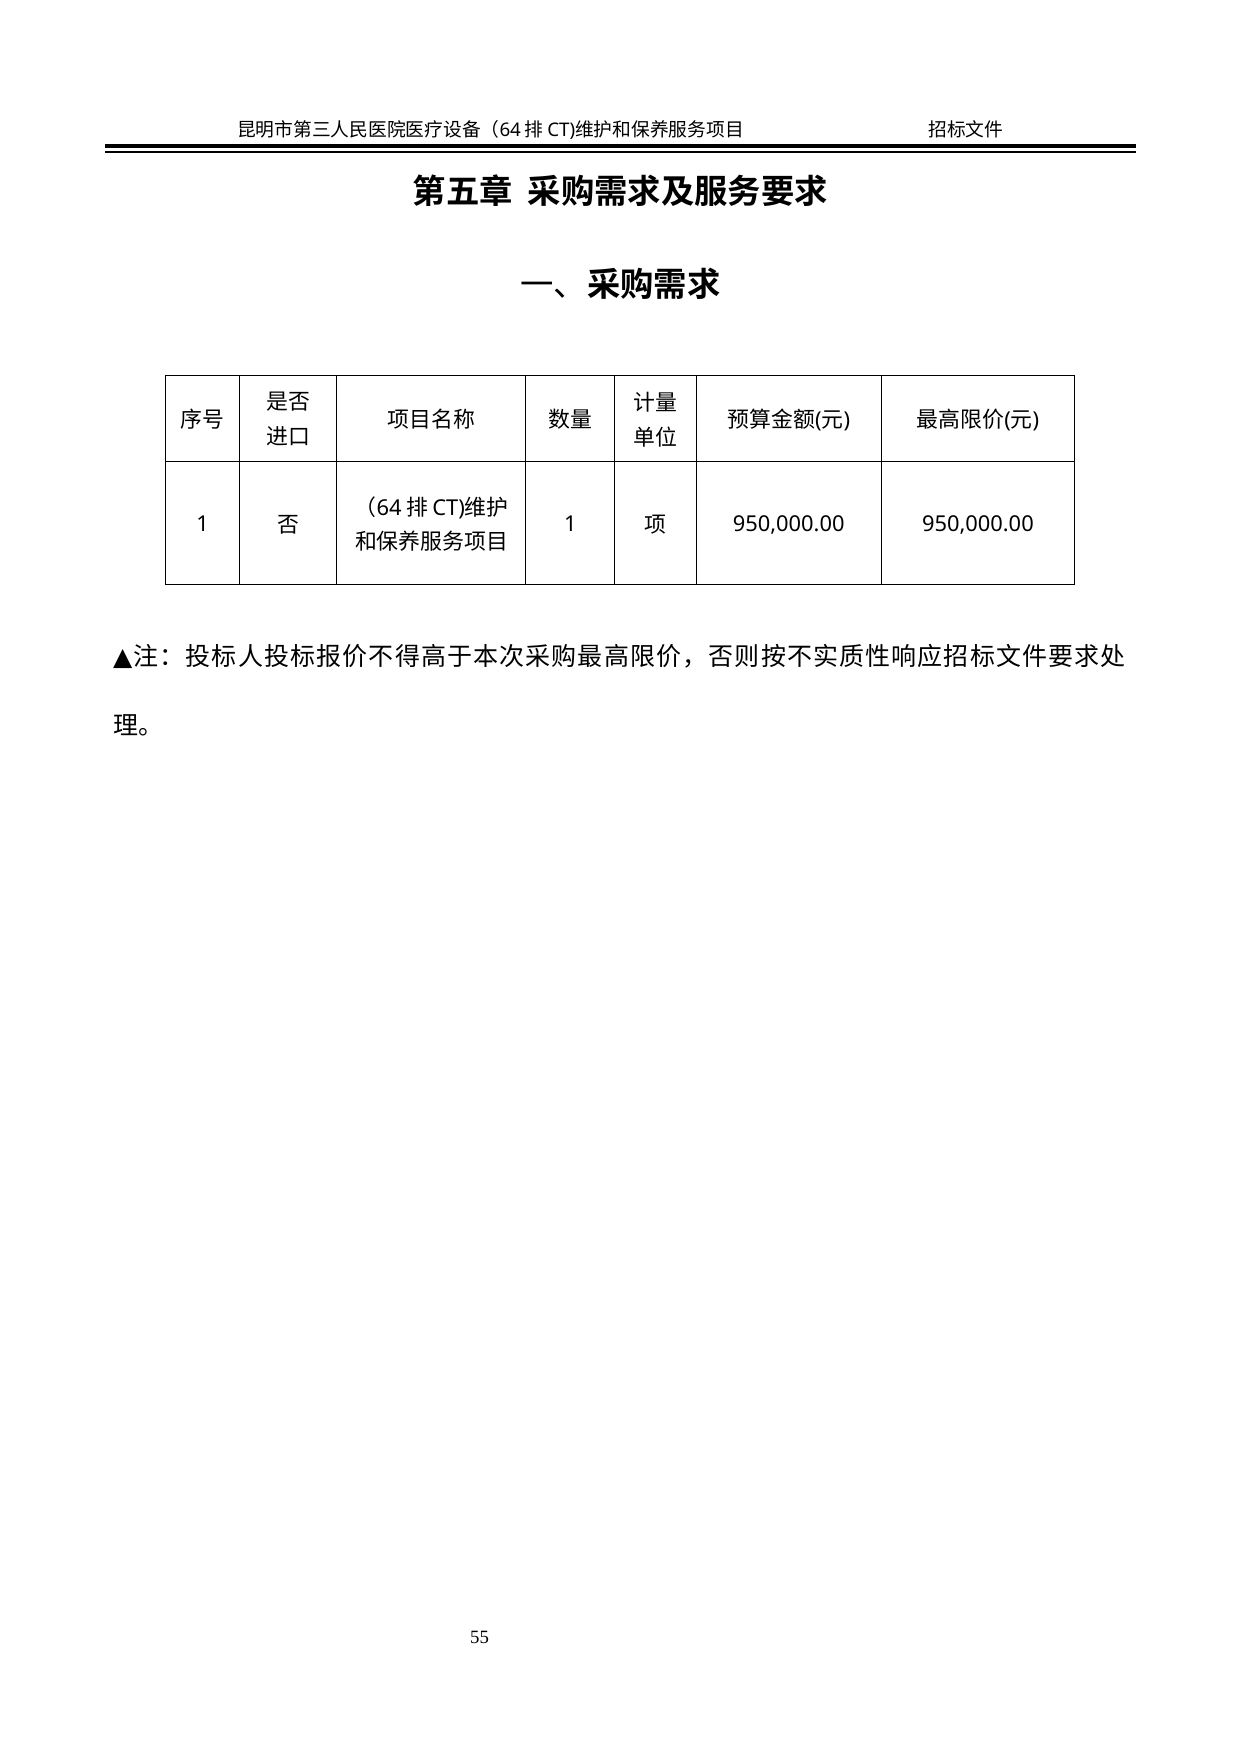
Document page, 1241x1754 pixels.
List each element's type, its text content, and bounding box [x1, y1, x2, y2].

table_header 预算金额(元) [697, 376, 881, 461]
table_cell 否 [240, 462, 336, 584]
text 一、采购需求 [113, 247, 1127, 316]
table_cell （64排CT)维护和保养服务项目 [337, 462, 525, 584]
table_header 计量单位 [615, 376, 696, 461]
table_header 序号 [166, 376, 239, 461]
table_cell 950,000.00 [697, 462, 881, 584]
text 第五章 采购需求及服务要求 [113, 154, 1127, 223]
table_cell 1 [166, 462, 239, 584]
table_cell 项 [615, 462, 696, 584]
table_header 项目名称 [337, 376, 525, 461]
table_header 是否 进口 [240, 376, 336, 461]
table_cell 1 [526, 462, 614, 584]
list ▲注：投标人投标报价不得高于本次采购最高限价，否则按不实质性响应招标文件要求处理。 [113, 620, 1127, 758]
table_header 最高限价(元) [882, 376, 1074, 461]
table_header 数量 [526, 376, 614, 461]
table_cell 950,000.00 [882, 462, 1074, 584]
